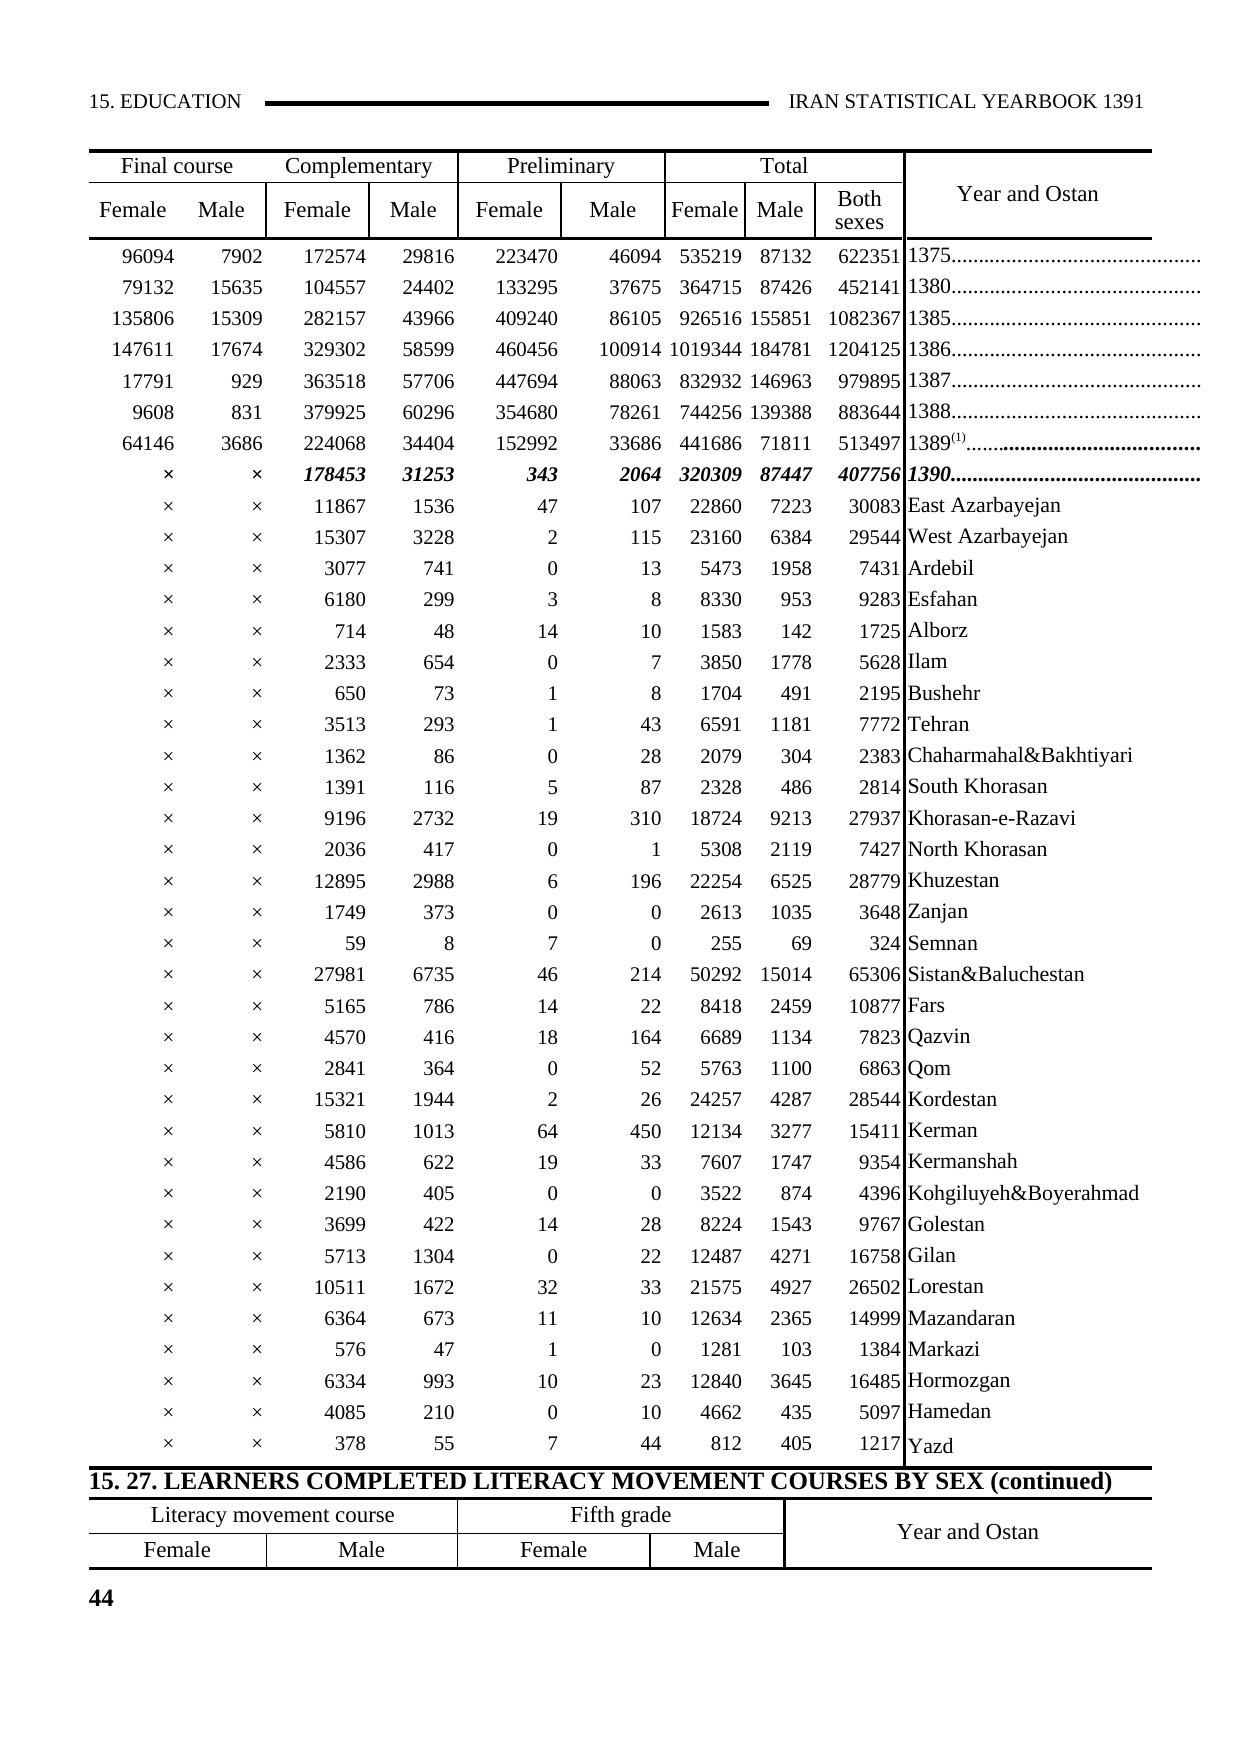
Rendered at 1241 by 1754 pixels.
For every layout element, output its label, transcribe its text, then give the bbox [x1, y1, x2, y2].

table_cell [87, 148, 1240, 1471]
table_cell [87, 1495, 1240, 1572]
table_cell 15. 27. LEARNERS COMPLETED LITERACY MOVEMENT COURSES BY SEX (continued) [87, 1471, 1240, 1495]
